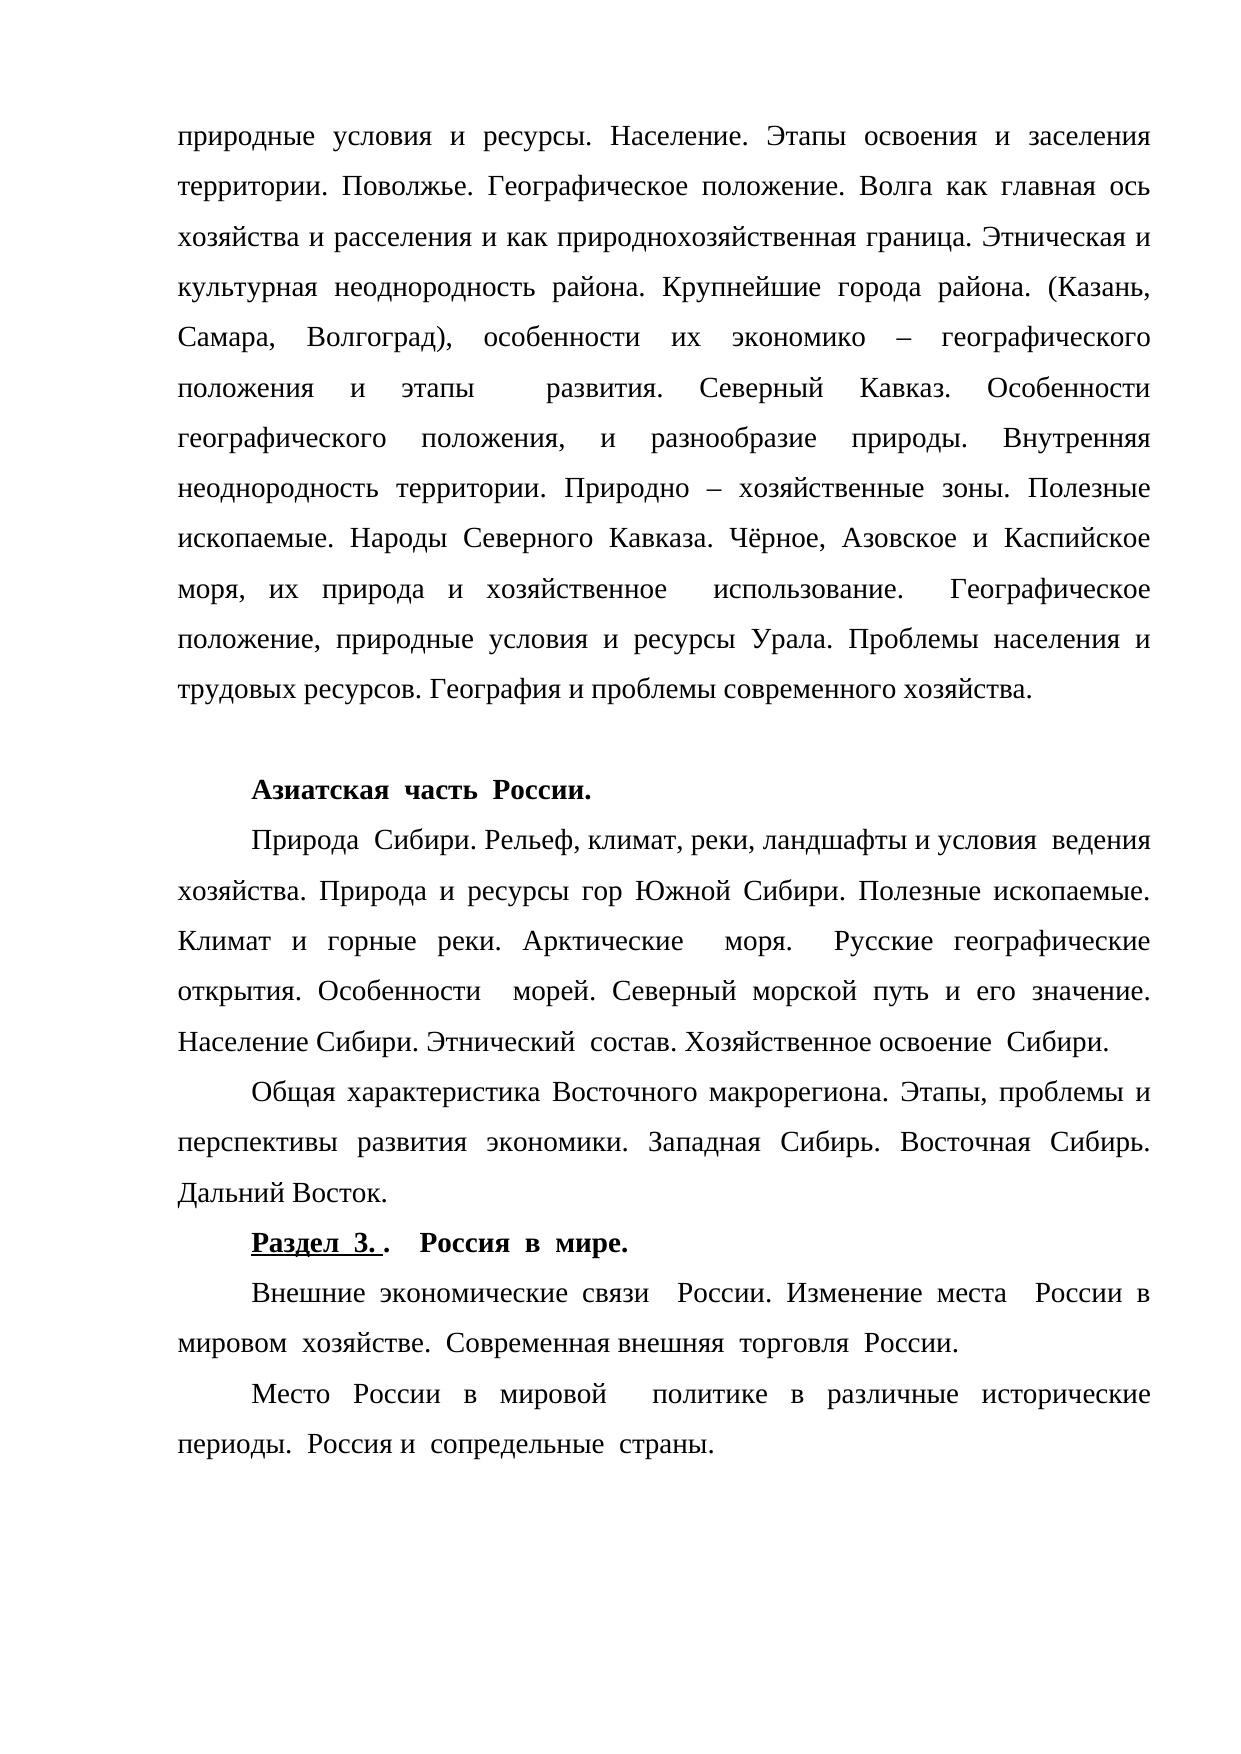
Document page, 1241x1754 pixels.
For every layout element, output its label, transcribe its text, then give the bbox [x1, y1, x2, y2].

text Азиатская часть России. [177, 772, 1152, 806]
text Место России в мировой политике в различные исторические периоды. Россия и сопредельные страны. [177, 1376, 1152, 1460]
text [177, 118, 1152, 705]
text Внешние экономические связи России. Изменение места России в мировом хозяйстве. Современная внешняя торговля России. [177, 1275, 1152, 1359]
text Общая характеристика Восточного макрорегиона. Этапы, проблемы и перспективы развития экономики. Западная Сибирь. Восточная Сибирь. Дальний Восток. [177, 1074, 1152, 1208]
text Природа Сибири. Рельеф, климат, реки, ландшафты и условия ведения хозяйства. Природа и ресурсы гор Южной Сибири. Полезные ископаемые. Климат и горные реки. Арктические моря. Русские географические открытия. Особенности морей. Северный морской путь и его значение. Население Сибири. Этнический состав. Хозяйственное освоение Сибири. [177, 822, 1152, 1057]
text Раздел 3. . Россия в мире. [177, 1225, 1152, 1258]
